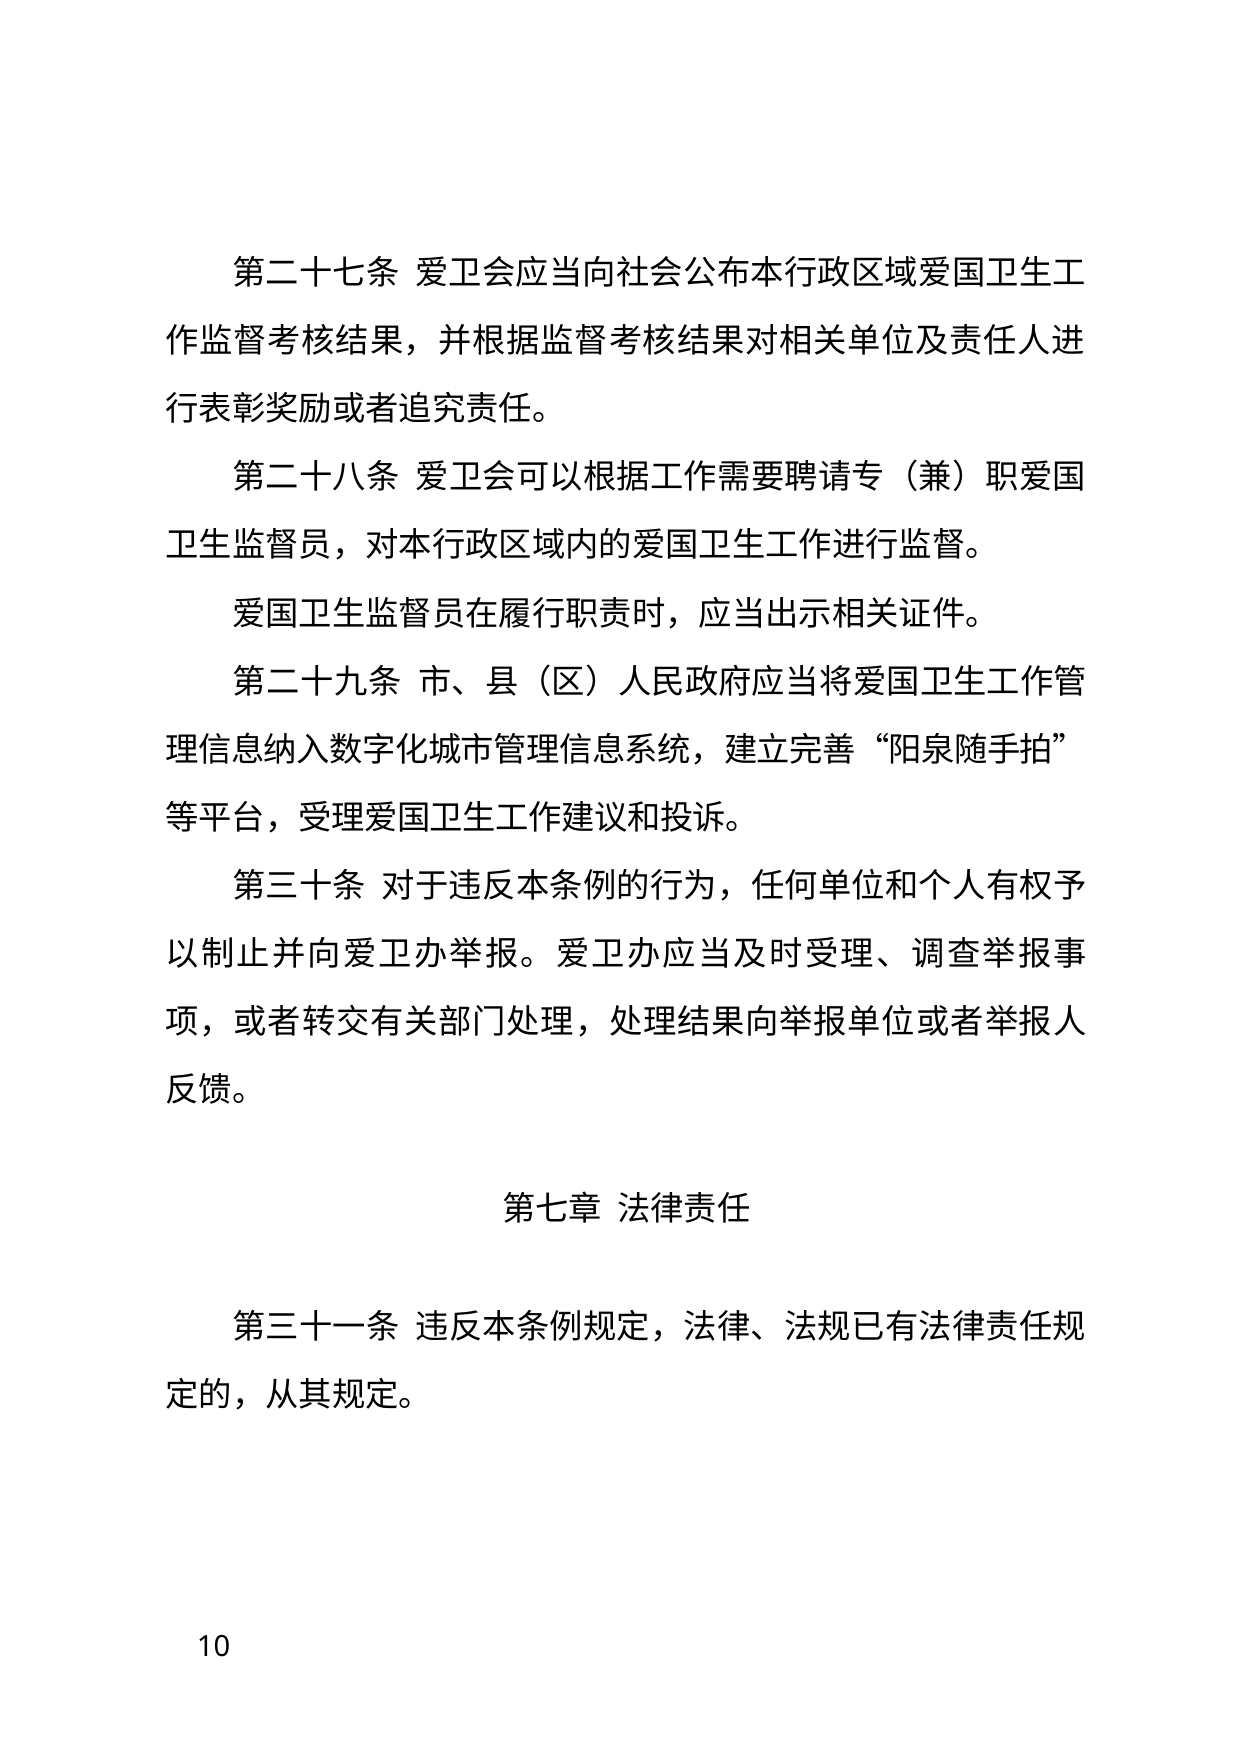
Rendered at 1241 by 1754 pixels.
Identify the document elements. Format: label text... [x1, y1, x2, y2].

text 第七章 法律责任 [165, 1171, 1087, 1239]
text 第三十条 对于违反本条例的行为，任何单位和个人有权予以制止并向爱卫办举报。爱卫办应当及时受理、调查举报事项，或者转交有关部门处理，处理结果向举报单位或者举报人反馈。 [165, 849, 1087, 1121]
text 第二十九条 市、县（区）人民政府应当将爱国卫生工作管理信息纳入数字化城市管理信息系统，建立完善“阳泉随手拍”等平台，受理爱国卫生工作建议和投诉。 [165, 644, 1087, 849]
text 第二十八条 爱卫会可以根据工作需要聘请专（兼）职爱国卫生监督员，对本行政区域内的爱国卫生工作进行监督。 [165, 440, 1087, 576]
text 第三十一条 违反本条例规定，法律、法规已有法律责任规定的，从其规定。 [165, 1290, 1087, 1426]
text 爱国卫生监督员在履行职责时，应当出示相关证件。 [165, 576, 1087, 644]
text 第二十七条 爱卫会应当向社会公布本行政区域爱国卫生工作监督考核结果，并根据监督考核结果对相关单位及责任人进行表彰奖励或者追究责任。 [165, 236, 1087, 440]
